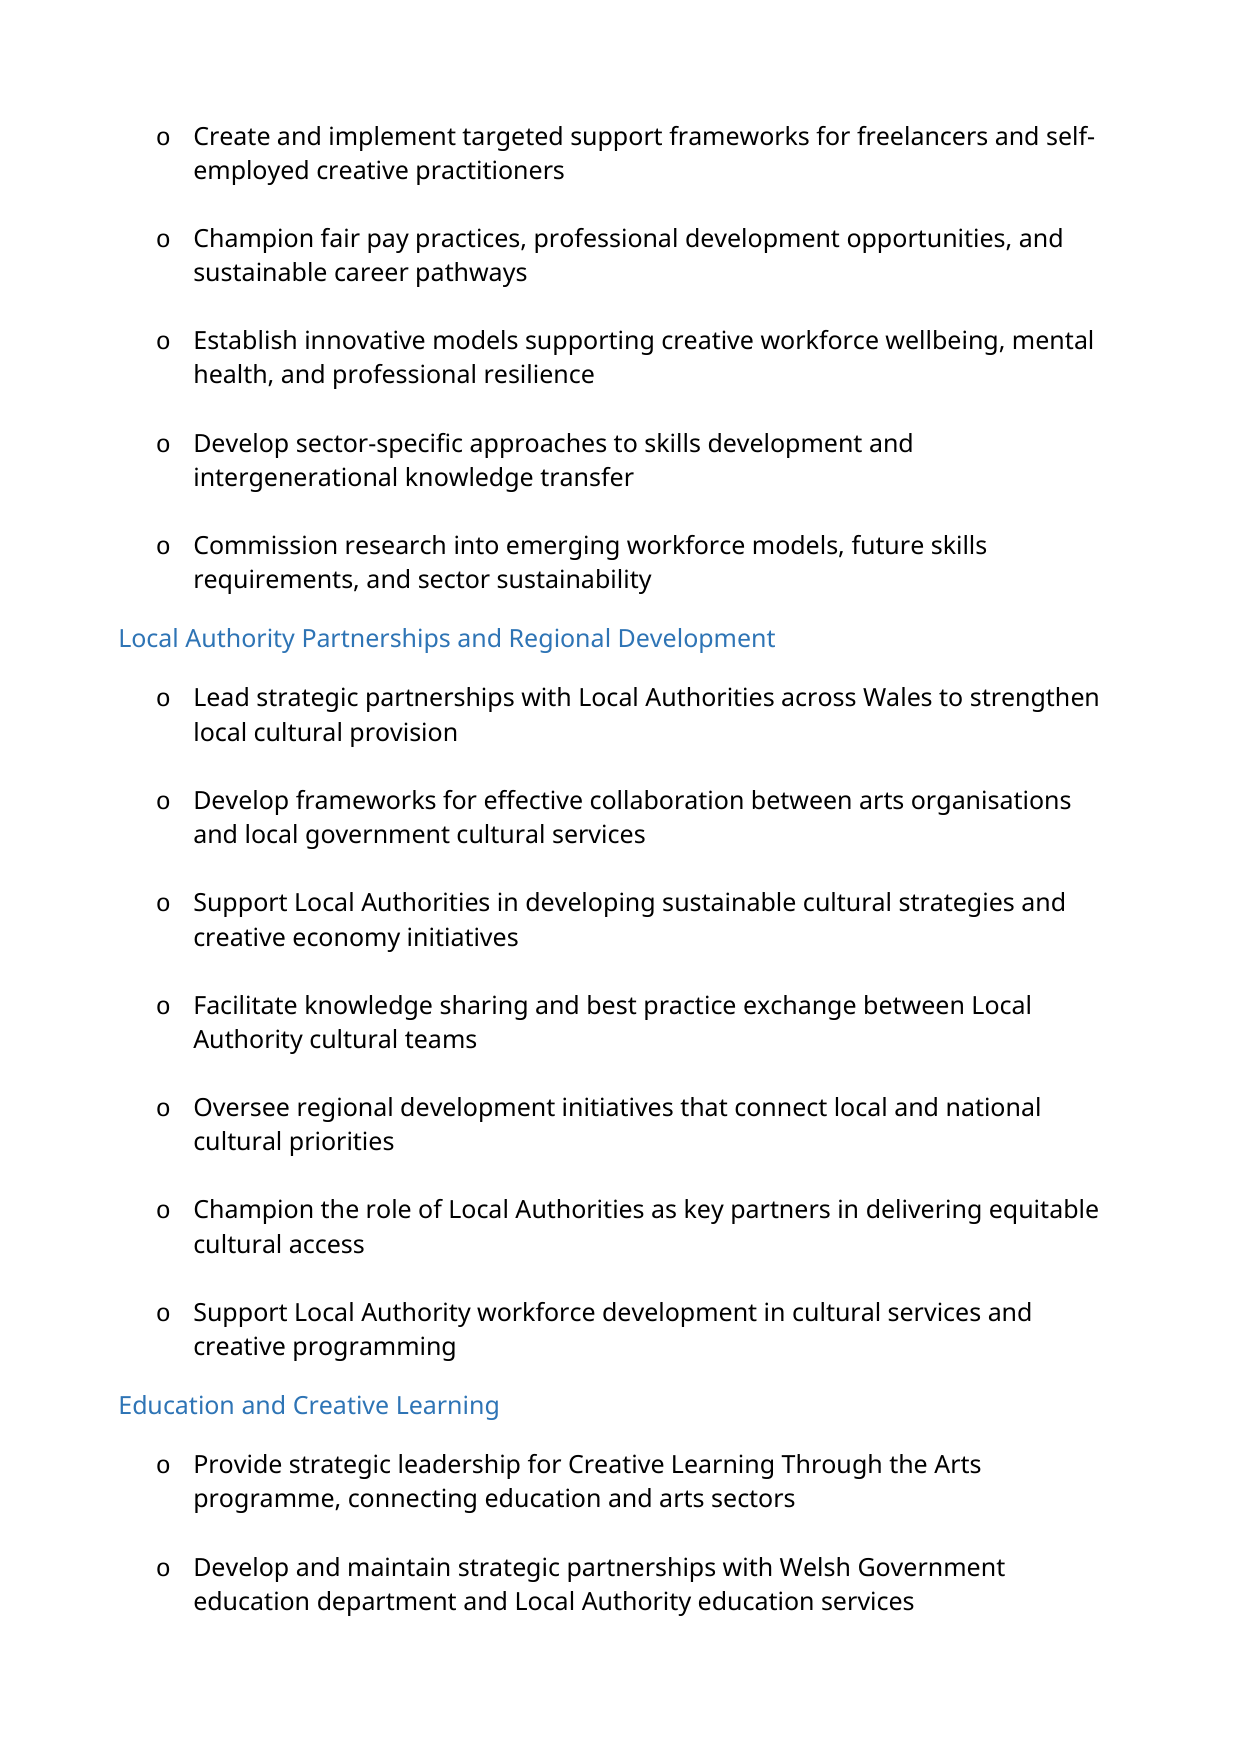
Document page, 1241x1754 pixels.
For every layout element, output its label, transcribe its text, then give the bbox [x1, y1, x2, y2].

list Develop and maintain strategic partnerships with Welsh Government education department and Local Authority education services [156, 1549, 1122, 1618]
list Support Local Authorities in developing sustainable cultural strategies and creative economy initiatives [156, 885, 1122, 953]
text Local Authority Partnerships and Regional Development [118, 621, 1122, 655]
list Establish innovative models supporting creative workforce wellbeing, mental health, and professional resilience [156, 323, 1122, 391]
list Champion the role of Local Authorities as key partners in delivering equitable cultural access [156, 1192, 1122, 1260]
list Support Local Authority workforce development in cultural services and creative programming [156, 1294, 1122, 1363]
list Provide strategic leadership for Creative Learning Through the Arts programme, connecting education and arts sectors [156, 1447, 1122, 1515]
list Create and implement targeted support frameworks for freelancers and self-employed creative practitioners [156, 118, 1122, 186]
list Oversee regional development initiatives that connect local and national cultural priorities [156, 1090, 1122, 1158]
text Education and Creative Learning [118, 1388, 1122, 1422]
list Commission research into emerging workforce models, future skills requirements, and sector sustainability [156, 528, 1122, 596]
list Facilitate knowledge sharing and best practice exchange between Local Authority cultural teams [156, 987, 1122, 1056]
list Lead strategic partnerships with Local Authorities across Wales to strengthen local cultural provision [156, 680, 1122, 748]
list Develop sector-specific approaches to skills development and intergenerational knowledge transfer [156, 425, 1122, 494]
list Develop frameworks for effective collaboration between arts organisations and local government cultural services [156, 782, 1122, 851]
list Champion fair pay practices, professional development opportunities, and sustainable career pathways [156, 221, 1122, 289]
